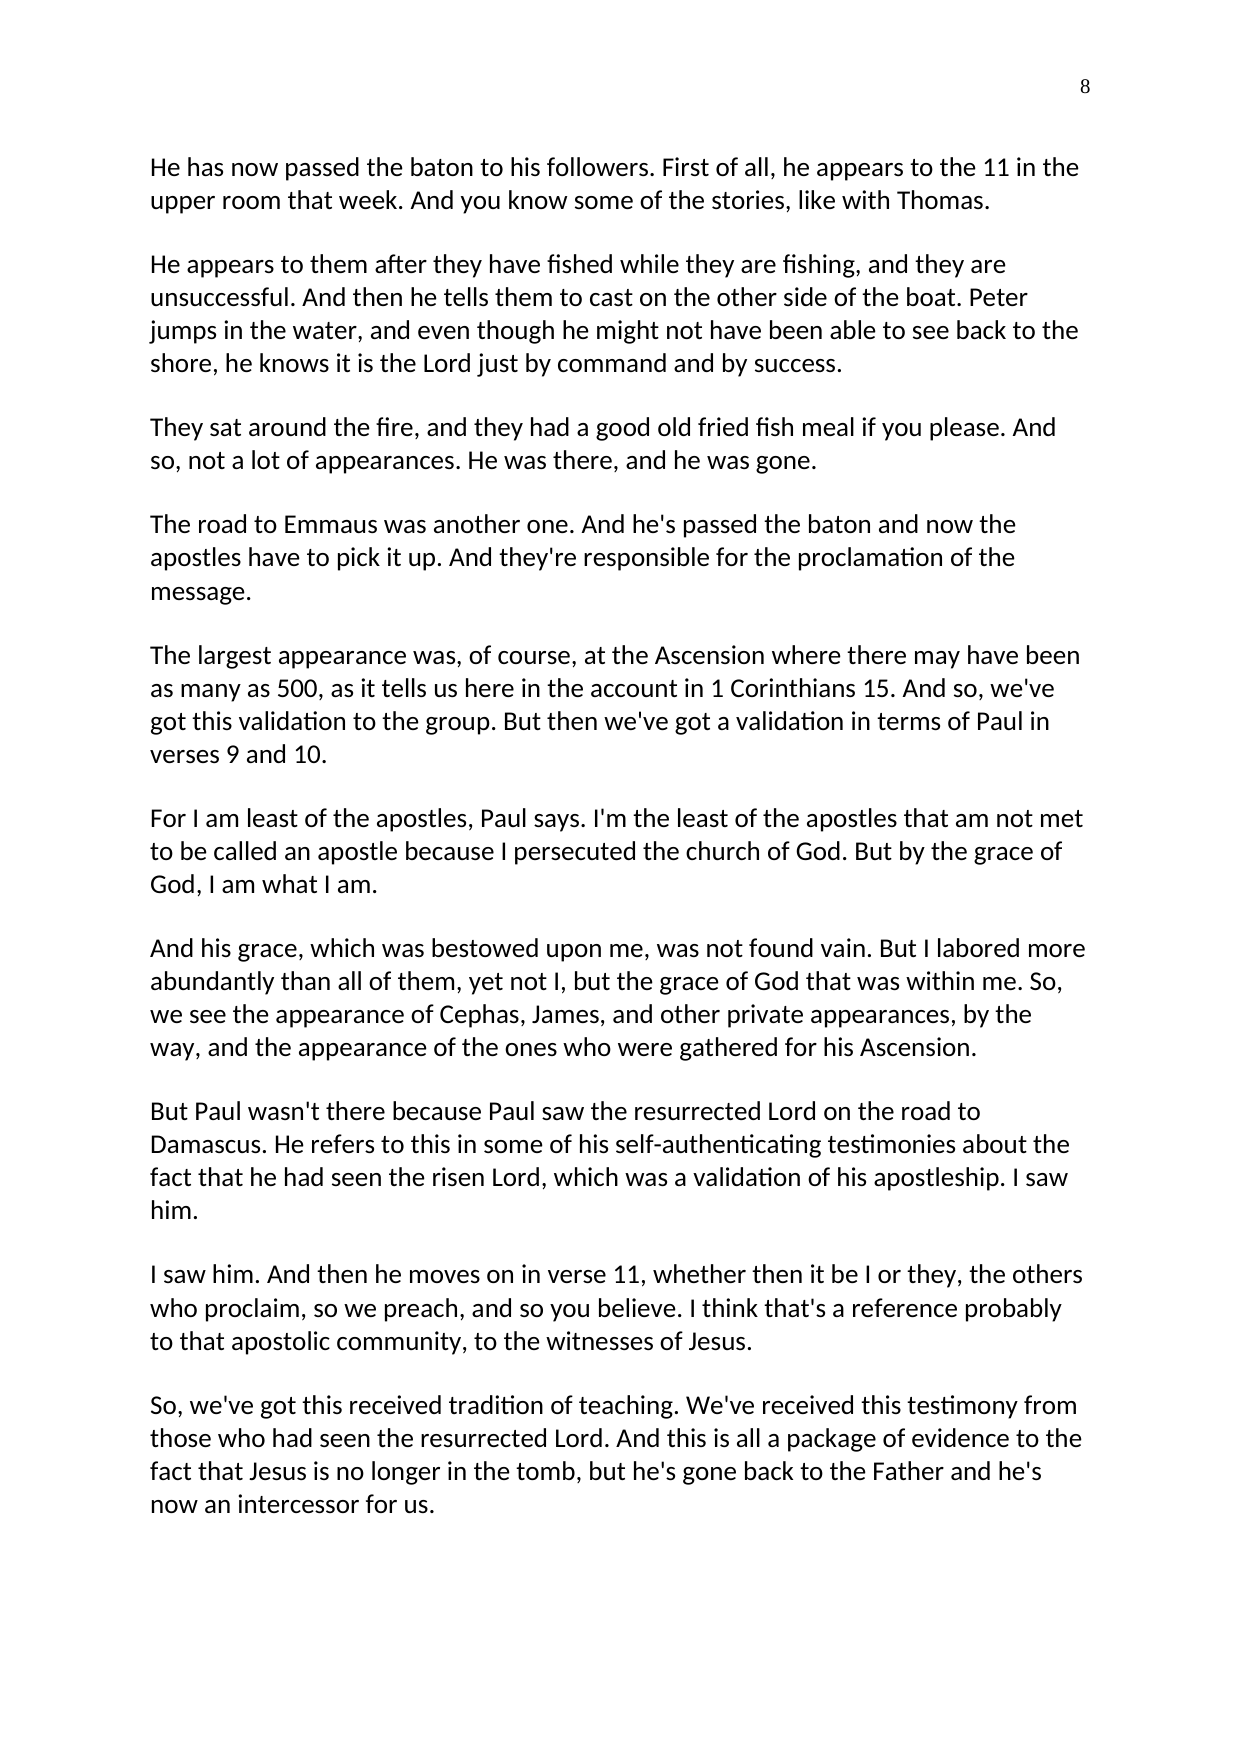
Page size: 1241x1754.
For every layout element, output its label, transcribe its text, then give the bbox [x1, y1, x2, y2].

text So, we've got this received tradition of teaching. We've received this testimony from those who had seen the resurrected Lord. And this is all a package of evidence to the fact that Jesus is no longer in the tomb, but he's gone back to the Father and he's now an intercessor for us. [150, 1388, 1090, 1520]
text I saw him. And then he moves on in verse 11, whether then it be I or they, the others who proclaim, so we preach, and so you believe. I think that's a reference probably to that apostolic community, to the witnesses of Jesus. [150, 1258, 1090, 1357]
text For I am least of the apostles, Paul says. I'm the least of the apostles that am not met to be called an apostle because I persecuted the church of God. But by the grace of God, I am what I am. [150, 801, 1090, 900]
text He appears to them after they have fished while they are fishing, and they are unsuccessful. And then he tells them to cast on the other side of the boat. Peter jumps in the water, and even though he might not have been able to see back to the shore, he knows it is the Lord just by command and by success. [150, 247, 1090, 379]
text And his grace, which was bestowed upon me, was not found vain. But I labored more abundantly than all of them, yet not I, but the grace of God that was within me. So, we see the appearance of Cephas, James, and other private appearances, by the way, and the appearance of the ones who were gathered for his Ascension. [150, 931, 1090, 1063]
text The road to Emmaus was another one. And he's passed the baton and now the apostles have to pick it up. And they're responsible for the proclamation of the message. [150, 508, 1090, 607]
text But Paul wasn't there because Paul saw the resurrected Lord on the road to Damascus. He refers to this in some of his self-authenticating testimonies about the fact that he had seen the risen Lord, which was a validation of his apostleship. I saw him. [150, 1094, 1090, 1227]
text He has now passed the baton to his followers. First of all, he appears to the 11 in the upper room that week. And you know some of the stories, like with Thomas. [150, 150, 1090, 216]
text The largest appearance was, of course, at the Ascension where there may have been as many as 500, as it tells us here in the account in 1 Corinthians 15. And so, we've got this validation to the group. But then we've got a validation in terms of Paul in verses 9 and 10. [150, 638, 1090, 770]
text They sat around the fire, and they had a good old fried fish meal if you please. And so, not a lot of appearances. He was there, and he was gone. [150, 410, 1090, 476]
